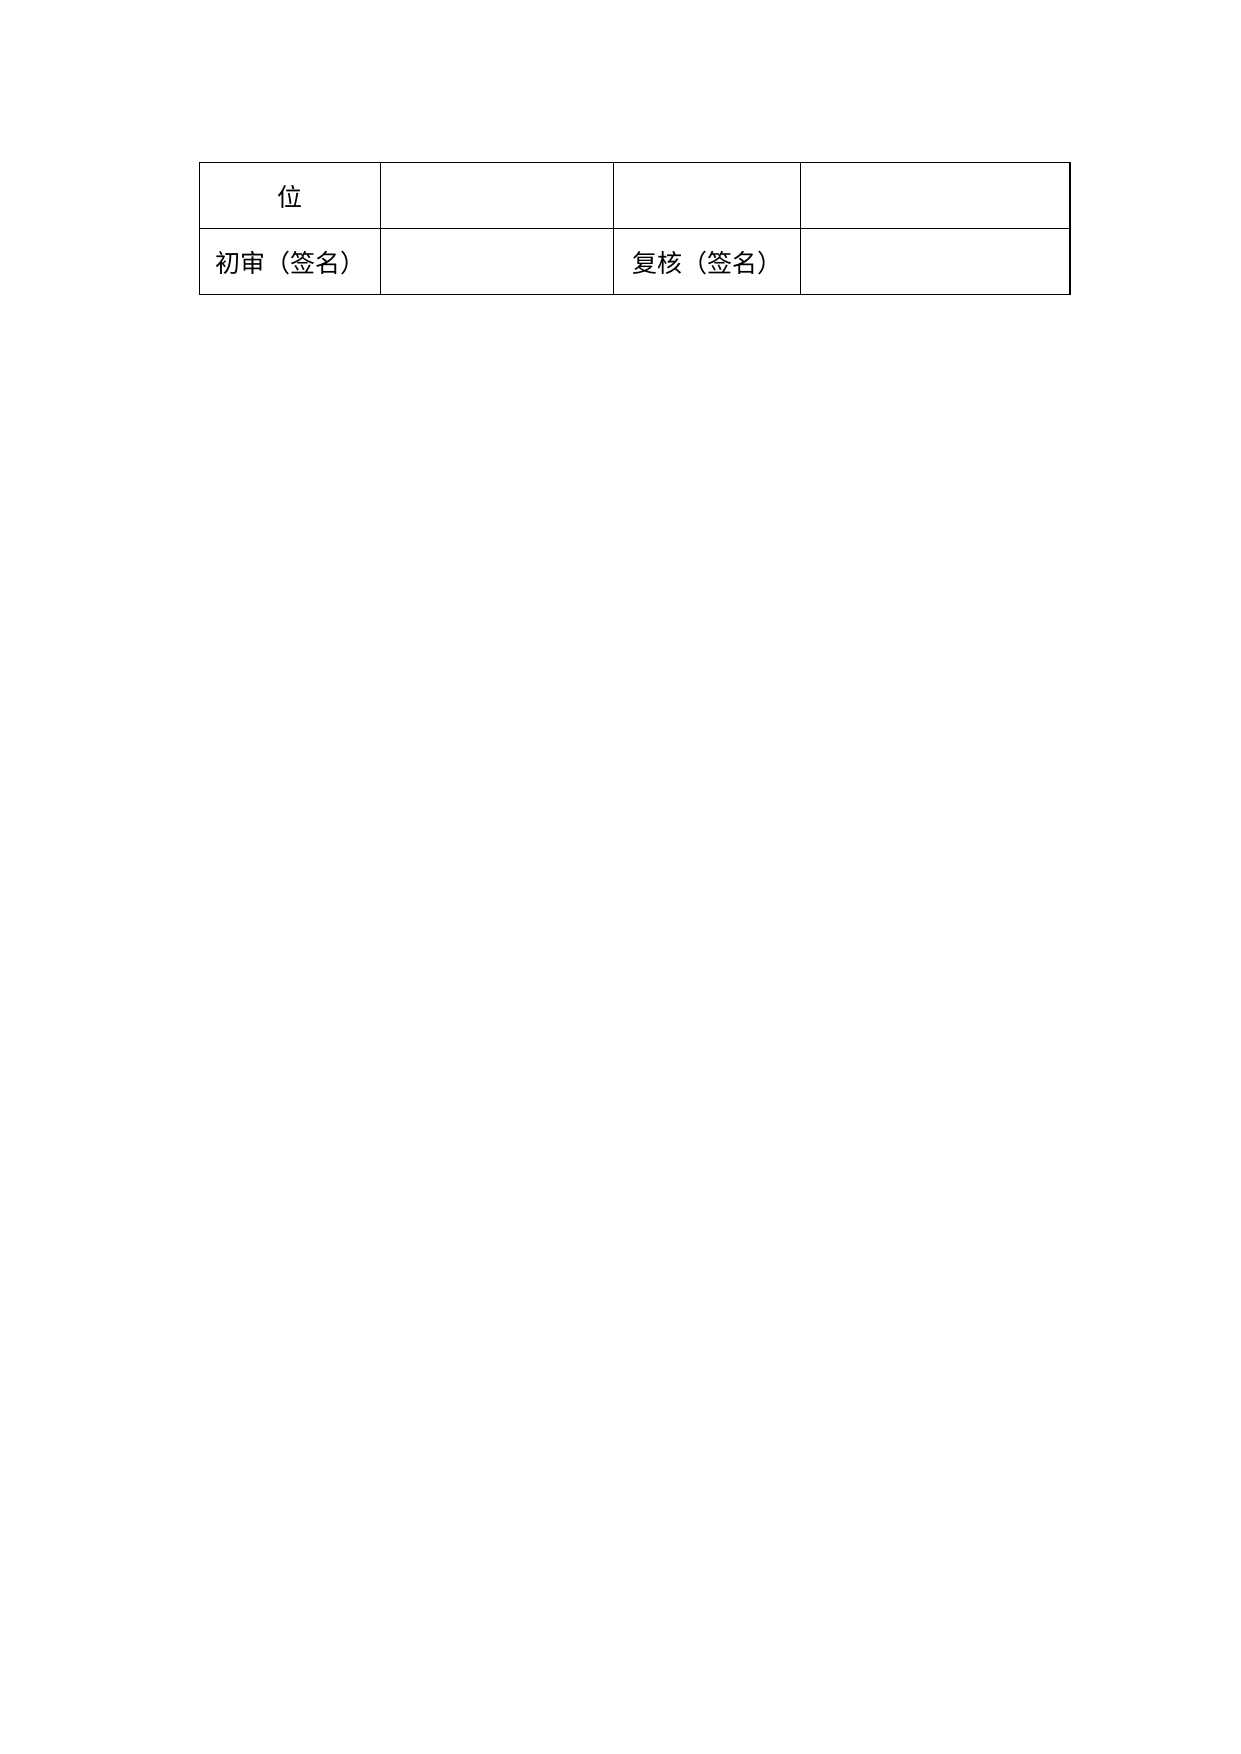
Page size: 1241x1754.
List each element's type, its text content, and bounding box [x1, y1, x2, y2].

table_cell 备注 [614, 163, 800, 228]
table_cell 应聘单位、岗位 [200, 163, 380, 228]
table_cell 复核（签名） [614, 229, 800, 294]
table_cell [381, 229, 613, 294]
table_cell [801, 163, 1069, 228]
table_cell [381, 163, 613, 228]
table_cell [801, 229, 1069, 294]
table_cell 初审（签名） [200, 229, 380, 294]
